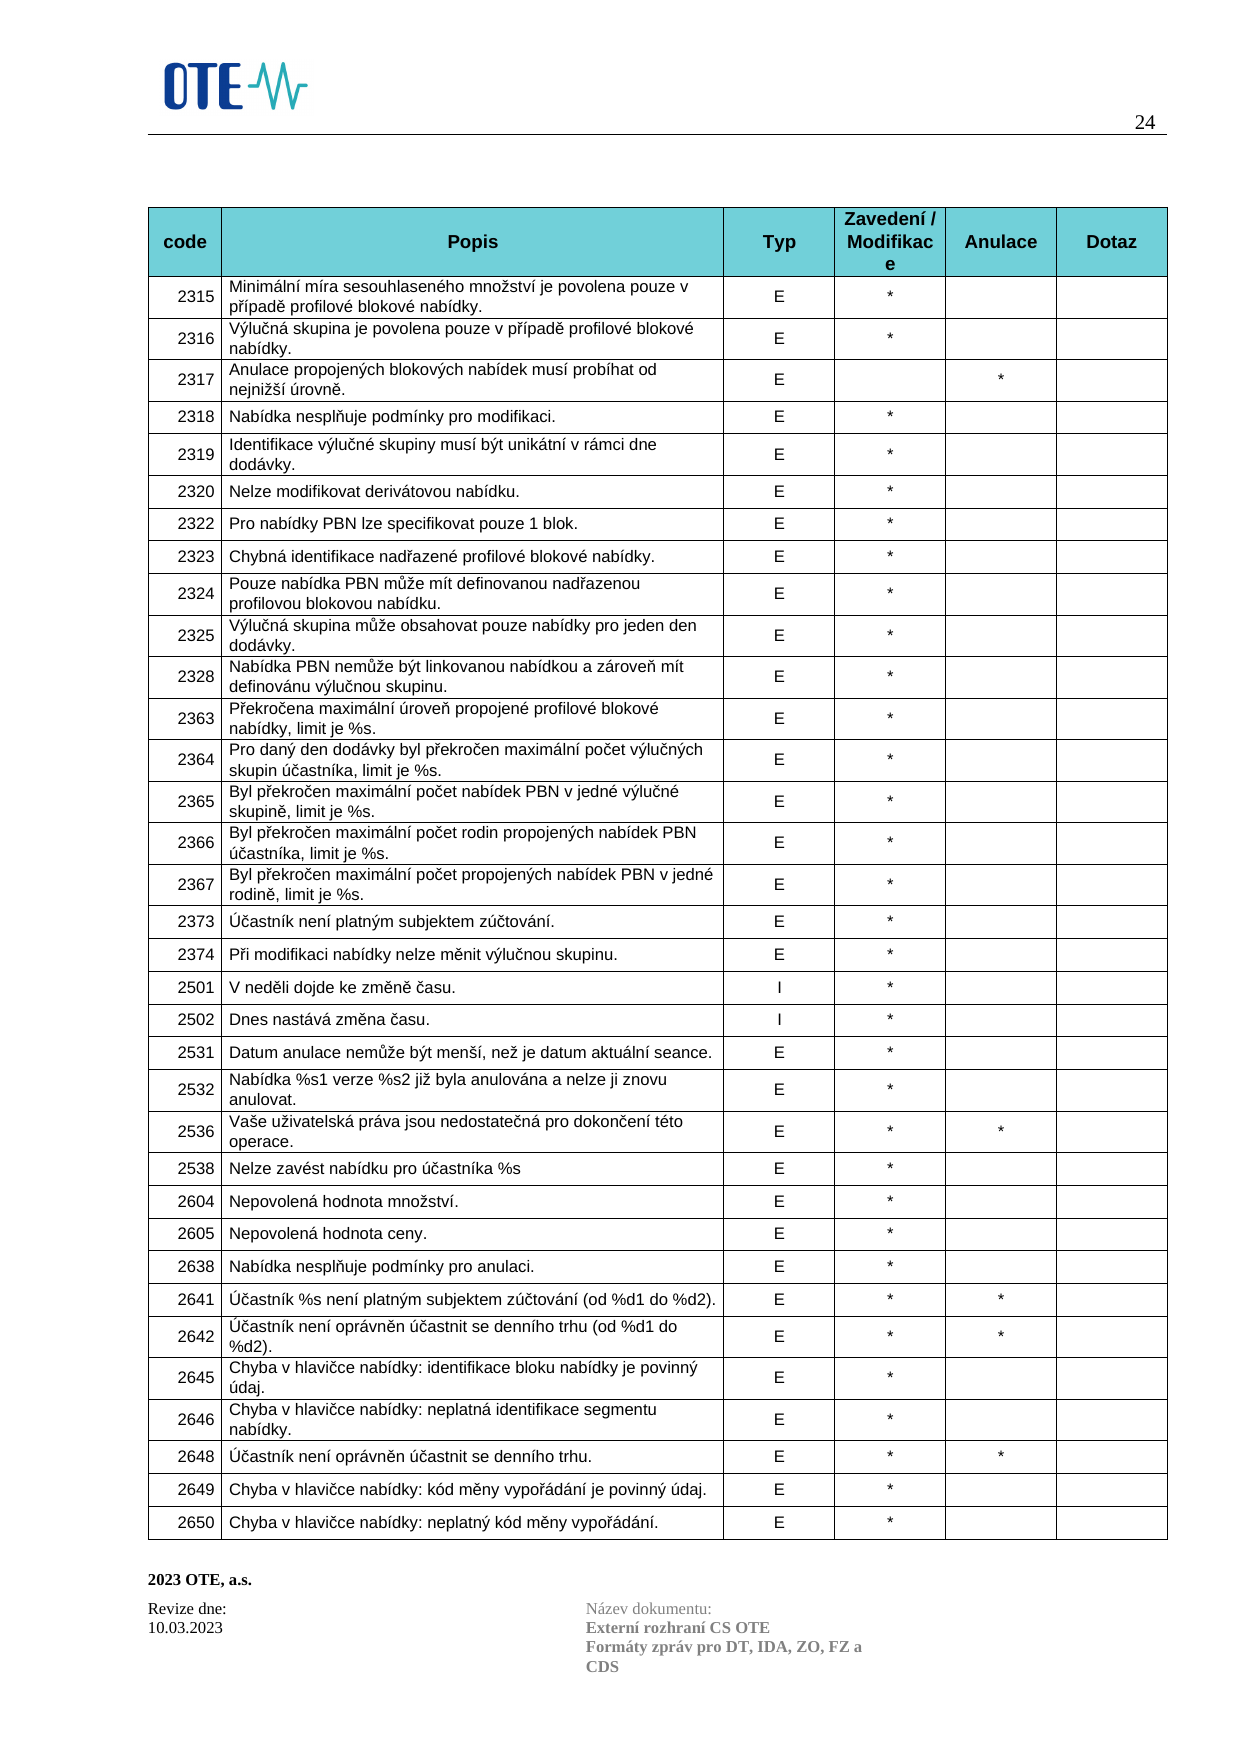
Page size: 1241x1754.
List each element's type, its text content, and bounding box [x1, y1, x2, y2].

table_cell * [835, 1358, 945, 1399]
table_cell I [724, 1005, 834, 1036]
table_cell [946, 1005, 1056, 1036]
table_cell [946, 541, 1056, 573]
table_cell [946, 319, 1056, 359]
table_cell [946, 699, 1056, 739]
table_cell * [835, 865, 945, 905]
table_cell 2320 [149, 476, 221, 507]
table_header Typ [724, 208, 834, 276]
table_cell 2532 [149, 1070, 221, 1111]
table_cell 2315 [149, 277, 221, 317]
table_cell * [835, 1070, 945, 1111]
table_cell E [724, 277, 834, 317]
table_cell E [724, 1441, 834, 1473]
table_cell 2318 [149, 402, 221, 433]
table_cell [946, 782, 1056, 822]
table_cell Nabídka %s1 verze %s2 již byla anulována a nelze ji znovu anulovat. [222, 1070, 723, 1111]
table_cell [946, 1070, 1056, 1111]
table_cell 2536 [149, 1112, 221, 1152]
table_cell [946, 1251, 1056, 1283]
table_cell [1057, 277, 1167, 317]
table_cell E [724, 1037, 834, 1069]
table_cell 2363 [149, 699, 221, 739]
table_cell 2502 [149, 1005, 221, 1036]
table_cell E [724, 782, 834, 822]
table_cell [1057, 1070, 1167, 1111]
table_cell [1057, 1474, 1167, 1506]
table_cell * [835, 1400, 945, 1440]
table_cell 2531 [149, 1037, 221, 1069]
table_cell [1057, 740, 1167, 781]
table_cell 2648 [149, 1441, 221, 1473]
table_cell [1057, 434, 1167, 475]
table_cell [946, 1507, 1056, 1538]
table_cell [1057, 1441, 1167, 1473]
table_cell Identifikace výlučné skupiny musí být unikátní v rámci dne dodávky. [222, 434, 723, 475]
picture [158, 59, 314, 116]
table_cell Byl překročen maximální počet nabídek PBN v jedné výlučné skupině, limit je %s. [222, 782, 723, 822]
table_cell E [724, 574, 834, 614]
table_cell Nelze zavést nabídku pro účastníka %s [222, 1153, 723, 1185]
table_cell [1057, 616, 1167, 656]
table_cell * [835, 1112, 945, 1152]
table_cell 2323 [149, 541, 221, 573]
table_cell * [835, 476, 945, 507]
table_cell Výlučná skupina je povolena pouze v případě profilové blokové nabídky. [222, 319, 723, 359]
table_cell * [835, 1251, 945, 1283]
table_cell Chybná identifikace nadřazené profilové blokové nabídky. [222, 541, 723, 573]
table_cell * [835, 1507, 945, 1538]
table_cell Chyba v hlavičce nabídky: neplatná identifikace segmentu nabídky. [222, 1400, 723, 1440]
table_cell E [724, 865, 834, 905]
table_cell [1057, 476, 1167, 507]
table_cell E [724, 476, 834, 507]
table_cell [1057, 699, 1167, 739]
table_cell [946, 509, 1056, 540]
table_cell * [835, 823, 945, 864]
table_cell 2605 [149, 1219, 221, 1250]
table_cell 2650 [149, 1507, 221, 1538]
table_cell * [835, 1474, 945, 1506]
table_cell Pouze nabídka PBN může mít definovanou nadřazenou profilovou blokovou nabídku. [222, 574, 723, 614]
table_cell [946, 823, 1056, 864]
table_cell [1057, 939, 1167, 971]
table_cell 2604 [149, 1186, 221, 1217]
table_cell 2328 [149, 657, 221, 698]
table_cell * [835, 657, 945, 698]
table_cell * [835, 319, 945, 359]
table_cell [946, 939, 1056, 971]
table_cell [946, 657, 1056, 698]
table_cell Chyba v hlavičce nabídky: identifikace bloku nabídky je povinný údaj. [222, 1358, 723, 1399]
table_cell * [835, 972, 945, 1003]
table_cell E [724, 1186, 834, 1217]
table_cell 2364 [149, 740, 221, 781]
table_cell [1057, 360, 1167, 401]
table_cell E [724, 657, 834, 698]
table_cell [946, 476, 1056, 507]
table_cell [1057, 1112, 1167, 1152]
table_cell [946, 402, 1056, 433]
table_cell [1057, 1153, 1167, 1185]
table_cell E [724, 1507, 834, 1538]
table_cell Účastník %s není platným subjektem zúčtování (od %d1 do %d2). [222, 1284, 723, 1316]
table_cell E [724, 402, 834, 433]
table_cell [946, 972, 1056, 1003]
table_cell E [724, 1400, 834, 1440]
table_cell * [835, 939, 945, 971]
table_cell Výlučná skupina může obsahovat pouze nabídky pro jeden den dodávky. [222, 616, 723, 656]
table_cell [1057, 1400, 1167, 1440]
table_cell [1057, 1317, 1167, 1357]
table_cell E [724, 1153, 834, 1185]
table_cell Nabídka nesplňuje podmínky pro anulaci. [222, 1251, 723, 1283]
table_cell [1057, 319, 1167, 359]
table_cell Překročena maximální úroveň propojené profilové blokové nabídky, limit je %s. [222, 699, 723, 739]
table_cell 2365 [149, 782, 221, 822]
table_cell 2324 [149, 574, 221, 614]
table_cell * [946, 1317, 1056, 1357]
table_cell * [835, 509, 945, 540]
table_cell * [946, 360, 1056, 401]
table_cell [1057, 1219, 1167, 1250]
table_cell 2538 [149, 1153, 221, 1185]
table_cell E [724, 1219, 834, 1250]
table_cell E [724, 1284, 834, 1316]
table_cell Byl překročen maximální počet rodin propojených nabídek PBN účastníka, limit je %s. [222, 823, 723, 864]
table_cell * [835, 1186, 945, 1217]
table_cell Účastník není platným subjektem zúčtování. [222, 906, 723, 938]
table_cell Anulace propojených blokových nabídek musí probíhat od nejnižší úrovně. [222, 360, 723, 401]
table_cell 2319 [149, 434, 221, 475]
table_header Anulace [946, 208, 1056, 276]
table_cell [1057, 1005, 1167, 1036]
table_cell [946, 1186, 1056, 1217]
table_cell [946, 616, 1056, 656]
table_cell * [835, 434, 945, 475]
table_cell [1057, 823, 1167, 864]
table_cell E [724, 823, 834, 864]
table_cell E [724, 699, 834, 739]
table_header Zavedení / Modifikace [835, 208, 945, 276]
table_cell 2316 [149, 319, 221, 359]
table_cell * [835, 782, 945, 822]
table_cell Dnes nastává změna času. [222, 1005, 723, 1036]
table_cell 2501 [149, 972, 221, 1003]
table_cell [1057, 972, 1167, 1003]
table_cell Nepovolená hodnota množství. [222, 1186, 723, 1217]
table_cell [946, 865, 1056, 905]
table_cell [1057, 782, 1167, 822]
table_cell Chyba v hlavičce nabídky: kód měny vypořádání je povinný údaj. [222, 1474, 723, 1506]
table_cell Nabídka nesplňuje podmínky pro modifikaci. [222, 402, 723, 433]
table_cell 2646 [149, 1400, 221, 1440]
table_cell E [724, 1112, 834, 1152]
table_cell 2325 [149, 616, 221, 656]
table_cell [1057, 509, 1167, 540]
table_cell [1057, 1037, 1167, 1069]
table_header Dotaz [1057, 208, 1167, 276]
table_cell Při modifikaci nabídky nelze měnit výlučnou skupinu. [222, 939, 723, 971]
table_cell [946, 574, 1056, 614]
table_cell Vaše uživatelská práva jsou nedostatečná pro dokončení této operace. [222, 1112, 723, 1152]
table_cell [946, 434, 1056, 475]
table_cell E [724, 541, 834, 573]
table_cell 2645 [149, 1358, 221, 1399]
table_cell 2638 [149, 1251, 221, 1283]
table_cell 2317 [149, 360, 221, 401]
table_cell [835, 360, 945, 401]
table_cell E [724, 939, 834, 971]
table_cell * [835, 402, 945, 433]
table_cell [946, 906, 1056, 938]
table_cell [946, 1153, 1056, 1185]
table_cell E [724, 1251, 834, 1283]
table_cell E [724, 434, 834, 475]
table_cell [946, 1358, 1056, 1399]
table_cell E [724, 1474, 834, 1506]
table_cell * [835, 906, 945, 938]
table_cell * [835, 1005, 945, 1036]
table_cell [1057, 574, 1167, 614]
table_cell 2367 [149, 865, 221, 905]
table_cell E [724, 740, 834, 781]
table_cell 2642 [149, 1317, 221, 1357]
table_cell * [835, 740, 945, 781]
table_cell * [835, 616, 945, 656]
table_cell * [835, 699, 945, 739]
table_cell I [724, 972, 834, 1003]
table_cell Nabídka PBN nemůže být linkovanou nabídkou a zároveň mít definovánu výlučnou skupinu. [222, 657, 723, 698]
table_cell [1057, 865, 1167, 905]
table_cell V neděli dojde ke změně času. [222, 972, 723, 1003]
table_cell [946, 1400, 1056, 1440]
table_cell Účastník není oprávněn účastnit se denního trhu (od %d1 do %d2). [222, 1317, 723, 1357]
table_cell E [724, 1070, 834, 1111]
table_cell * [835, 1284, 945, 1316]
table_cell * [835, 574, 945, 614]
table_cell E [724, 509, 834, 540]
table_cell * [835, 1317, 945, 1357]
table_cell [1057, 1186, 1167, 1217]
table_cell 2649 [149, 1474, 221, 1506]
table_cell 2373 [149, 906, 221, 938]
table_cell * [835, 1037, 945, 1069]
table_cell * [835, 1441, 945, 1473]
table_cell Byl překročen maximální počet propojených nabídek PBN v jedné rodině, limit je %s. [222, 865, 723, 905]
table_cell * [835, 1153, 945, 1185]
table_cell Nelze modifikovat derivátovou nabídku. [222, 476, 723, 507]
table_cell Chyba v hlavičce nabídky: neplatný kód měny vypořádání. [222, 1507, 723, 1538]
table_cell E [724, 1317, 834, 1357]
table_cell E [724, 1358, 834, 1399]
table_cell Účastník není oprávněn účastnit se denního trhu. [222, 1441, 723, 1473]
table_cell [1057, 906, 1167, 938]
table_cell [946, 277, 1056, 317]
table_cell Pro nabídky PBN lze specifikovat pouze 1 blok. [222, 509, 723, 540]
table_cell E [724, 616, 834, 656]
table_cell [1057, 541, 1167, 573]
table_cell * [946, 1112, 1056, 1152]
table_cell * [835, 277, 945, 317]
table_cell Pro daný den dodávky byl překročen maximální počet výlučných skupin účastníka, limit je %s. [222, 740, 723, 781]
table_cell Minimální míra sesouhlaseného množství je povolena pouze v případě profilové blokové nabídky. [222, 277, 723, 317]
table_cell E [724, 319, 834, 359]
table_cell [1057, 402, 1167, 433]
table_cell 2366 [149, 823, 221, 864]
table_cell [946, 740, 1056, 781]
table_cell * [835, 541, 945, 573]
table_cell Datum anulace nemůže být menší, než je datum aktuální seance. [222, 1037, 723, 1069]
table_cell E [724, 360, 834, 401]
table_cell [946, 1037, 1056, 1069]
table_cell [1057, 1358, 1167, 1399]
table_cell 2322 [149, 509, 221, 540]
table_cell [1057, 1251, 1167, 1283]
table_cell [1057, 1507, 1167, 1538]
table_cell Nepovolená hodnota ceny. [222, 1219, 723, 1250]
table_cell 2374 [149, 939, 221, 971]
table_cell [946, 1219, 1056, 1250]
table_cell * [946, 1441, 1056, 1473]
table_cell [946, 1474, 1056, 1506]
table_header Popis [222, 208, 723, 276]
table_cell E [724, 906, 834, 938]
table_cell 2641 [149, 1284, 221, 1316]
table_cell [1057, 657, 1167, 698]
table_header code [149, 208, 221, 276]
table_cell * [946, 1284, 1056, 1316]
table_cell * [835, 1219, 945, 1250]
table_cell [1057, 1284, 1167, 1316]
